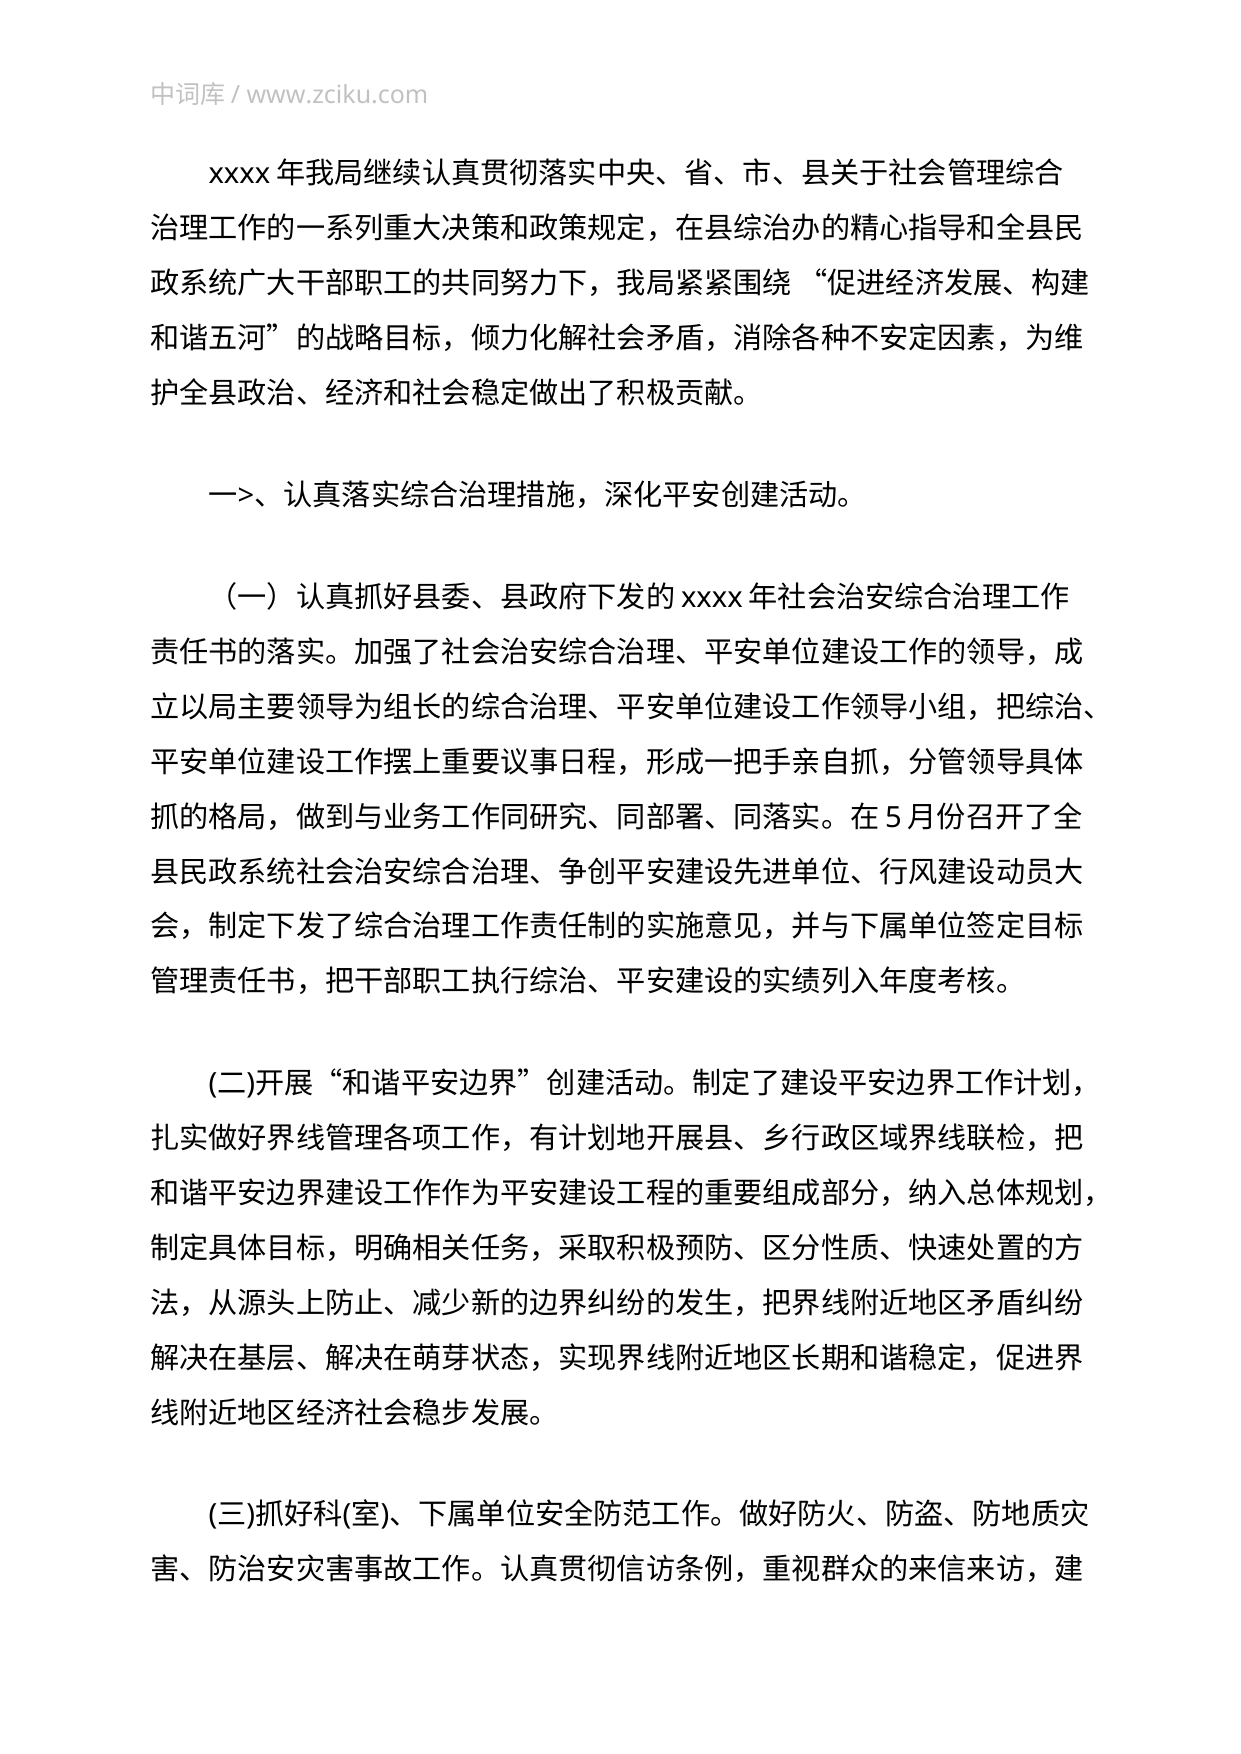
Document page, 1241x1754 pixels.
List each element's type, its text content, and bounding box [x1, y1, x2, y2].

text （一）认真抓好县委、县政府下发的xxxx年社会治安综合治理工作责任书的落实。加强了社会治安综合治理、平安单位建设工作的领导，成立以局主要领导为组长的综合治理、平安单位建设工作领导小组，把综治、平安单位建设工作摆上重要议事日程，形成一把手亲自抓，分管领导具体抓的格局，做到与业务工作同研究、同部署、同落实。在5月份召开了全县民政系统社会治安综合治理、争创平安建设先进单位、行风建设动员大会，制定下发了综合治理工作责任制的实施意见，并与下属单位签定目标管理责任书，把干部职工执行综治、平安建设的实绩列入年度考核。 [150, 573, 1090, 1000]
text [150, 1491, 1090, 1588]
text xxxx年我局继续认真贯彻落实中央、省、市、县关于社会管理综合治理工作的一系列重大决策和政策规定，在县综治办的精心指导和全县民政系统广大干部职工的共同努力下，我局紧紧围绕 “促进经济发展、构建和谐五河”的战略目标，倾力化解社会矛盾，消除各种不安定因素，为维护全县政治、经济和社会稳定做出了积极贡献。 [150, 150, 1090, 412]
text (二)开展“和谐平安边界”创建活动。制定了建设平安边界工作计划，扎实做好界线管理各项工作，有计划地开展县、乡行政区域界线联检，把和谐平安边界建设工作作为平安建设工程的重要组成部分，纳入总体规划，制定具体目标，明确相关任务，采取积极预防、区分性质、快速处置的方法，从源头上防止、减少新的边界纠纷的发生，把界线附近地区矛盾纠纷解决在基层、解决在萌芽状态，实现界线附近地区长期和谐稳定，促进界线附近地区经济社会稳步发展。 [150, 1060, 1090, 1431]
text 一>、认真落实综合治理措施，深化平安创建活动。 [150, 471, 1090, 514]
